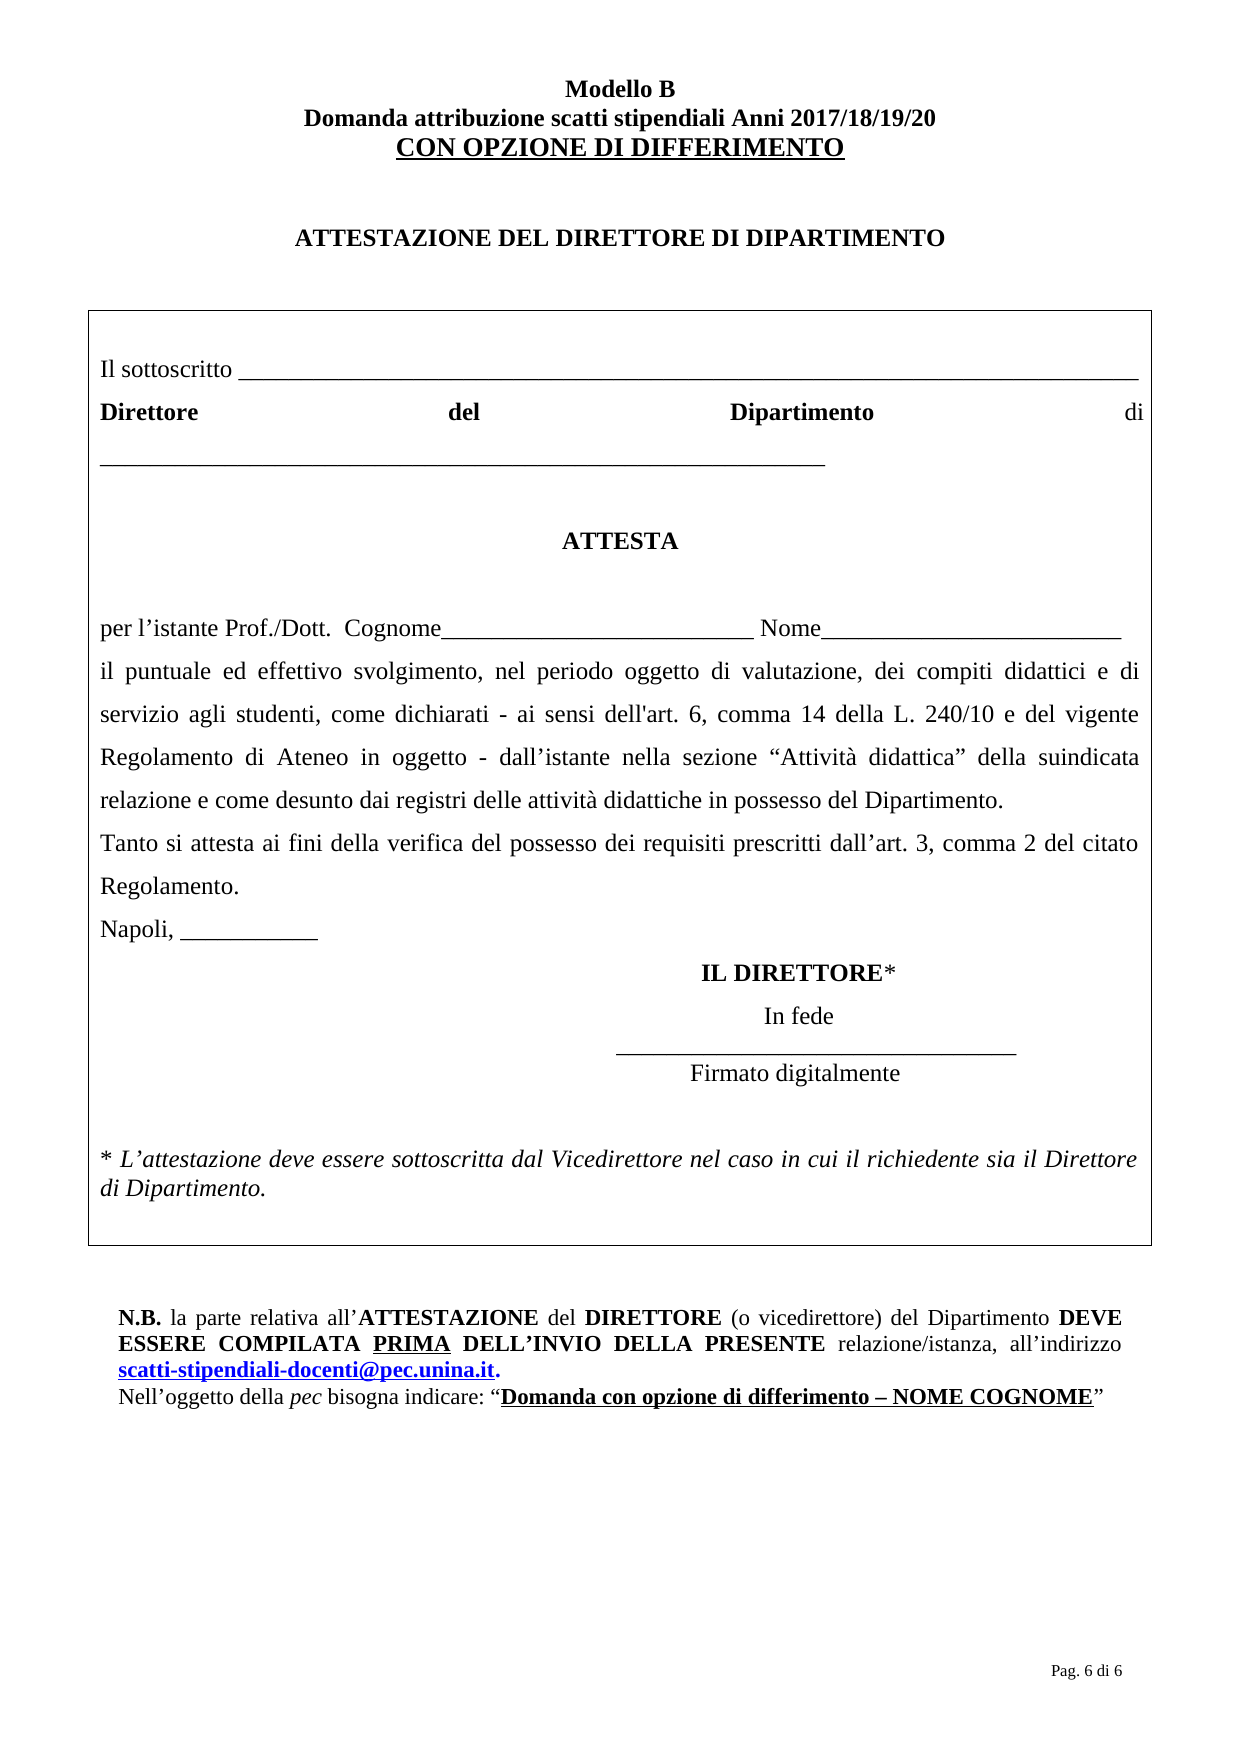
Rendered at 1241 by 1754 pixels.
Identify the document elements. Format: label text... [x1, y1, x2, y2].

text N.B. la parte relativa all’ATTESTAZIONE del DIRETTORE (o vicedirettore) del Dipartimento DEVE ESSERE COMPILATA PRIMA DELL’INVIO DELLA PRESENTE relazione/istanza, all’indirizzo scatti-stipendiali-docenti@pec.unina.it. [118, 1304, 1122, 1383]
table_header Il sottoscritto ________________________________________________________________________ Direttore del Dipartimento di __________________________________________________________ ATTESTA per l’istante Prof./Dott. Cognome_________________________ Nome________________________ il puntuale ed effettivo svolgimento, nel periodo oggetto di valutazione, dei compiti didattici e di servizio agli studenti, come dichiarati - ai sensi dell'art. 6, comma 14 della L. 240/10 e del vigente Regolamento di Ateneo in oggetto - dall’istante nella sezione “Attività didattica” della suindicata relazione e come desunto dai registri delle attività didattiche in possesso del Dipartimento. Tanto si attesta ai fini della verifica del possesso dei requisiti prescritti dall’art. 3, comma 2 del citato Regolamento. Napoli, ___________ IL DIRETTORE* In fede ________________________________ Firmato digitalmente * L’attestazione deve essere sottoscritta dal Vicedirettore nel caso in cui il richiedente sia il Direttore di Dipartimento. [89, 311, 1151, 1245]
text Nell’oggetto della pec bisogna indicare: “Domanda con opzione di differimento – NOME COGNOME” [118, 1383, 1122, 1409]
text ATTESTAZIONE DEL DIRETTORE DI DIPARTIMENTO [118, 223, 1122, 252]
